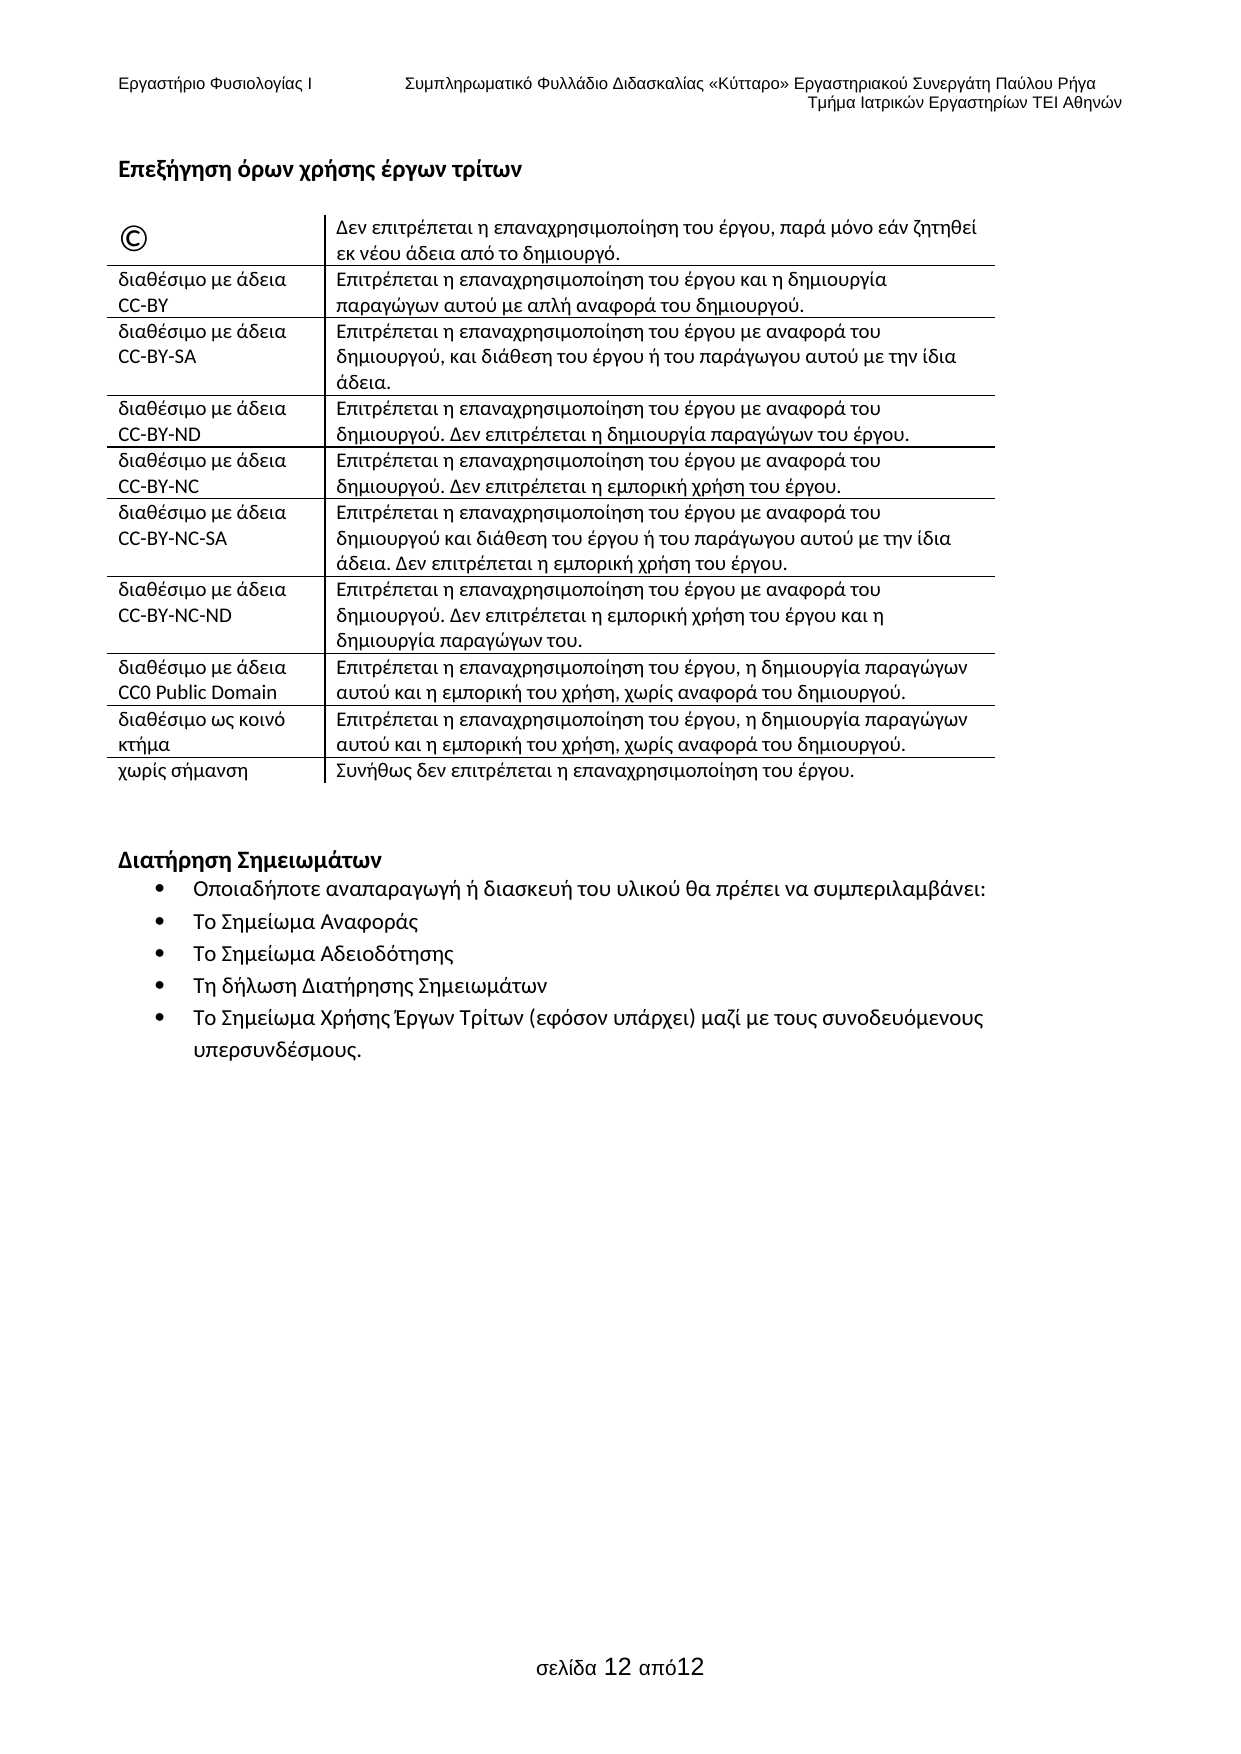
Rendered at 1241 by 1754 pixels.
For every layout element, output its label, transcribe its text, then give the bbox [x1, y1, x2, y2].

table_cell διαθέσιμο ως κοινό κτήμα [107, 706, 324, 757]
text Επεξήγηση όρων χρήσης έργων τρίτων [118, 153, 1122, 184]
table_cell διαθέσιμο με άδεια CC-BY-NC [107, 448, 324, 498]
table_cell Επιτρέπεται η επαναχρησιμοποίηση του έργου με αναφορά του δημιουργού, και διάθεση του έργου ή του παράγωγου αυτού με την ίδια άδεια. [326, 318, 994, 394]
table_cell διαθέσιμο με άδεια CC-BY-NC-ND [107, 577, 324, 653]
table_header © [107, 215, 324, 265]
table_cell Επιτρέπεται η επαναχρησιμοποίηση του έργου και η δημιουργία παραγώγων αυτού με απλή αναφορά του δημιουργού. [326, 266, 994, 317]
table_cell χωρίς σήμανση [107, 758, 324, 783]
table_cell Επιτρέπεται η επαναχρησιμοποίηση του έργου με αναφορά του δημιουργού. Δεν επιτρέπεται η δημιουργία παραγώγων του έργου. [326, 396, 994, 446]
list Τη δήλωση Διατήρησης Σημειωμάτων [156, 971, 1122, 999]
table_cell διαθέσιμο με άδεια CC-BY-NC-SA [107, 499, 324, 576]
table_cell Επιτρέπεται η επαναχρησιμοποίηση του έργου με αναφορά του δημιουργού. Δεν επιτρέπεται η εμπορική χρήση του έργου. [326, 448, 994, 498]
list Το Σημείωμα Χρήσης Έργων Τρίτων (εφόσον υπάρχει) μαζί με τους συνοδευόμενους υπερσυνδέσμους. [156, 1003, 1122, 1063]
table_cell διαθέσιμο με άδεια CC0 Public Domain [107, 654, 324, 705]
list Το Σημείωμα Αναφοράς [156, 907, 1122, 935]
text Διατήρηση Σημειωμάτων [118, 844, 1122, 874]
table_header Δεν επιτρέπεται η επαναχρησιμοποίηση του έργου, παρά μόνο εάν ζητηθεί εκ νέου άδεια από το δημιουργό. [326, 215, 994, 265]
table_cell Επιτρέπεται η επαναχρησιμοποίηση του έργου, η δημιουργία παραγώγων αυτού και η εμπορική του χρήση, χωρίς αναφορά του δημιουργού. [326, 654, 994, 705]
table_cell Επιτρέπεται η επαναχρησιμοποίηση του έργου με αναφορά του δημιουργού. Δεν επιτρέπεται η εμπορική χρήση του έργου και η δημιουργία παραγώγων του. [326, 577, 994, 653]
list Οποιαδήποτε αναπαραγωγή ή διασκευή του υλικού θα πρέπει να συμπεριλαμβάνει: [156, 874, 1122, 903]
table_cell διαθέσιμο με άδεια CC-BY [107, 266, 324, 317]
table_cell διαθέσιμο με άδεια CC-BY-SA [107, 318, 324, 394]
table_cell Συνήθως δεν επιτρέπεται η επαναχρησιμοποίηση του έργου. [326, 758, 994, 783]
table_cell Επιτρέπεται η επαναχρησιμοποίηση του έργου με αναφορά του δημιουργού και διάθεση του έργου ή του παράγωγου αυτού με την ίδια άδεια. Δεν επιτρέπεται η εμπορική χρήση του έργου. [326, 499, 994, 576]
table_cell διαθέσιμο με άδεια CC-BY-ND [107, 396, 324, 446]
list Το Σημείωμα Αδειοδότησης [156, 939, 1122, 967]
table_cell Επιτρέπεται η επαναχρησιμοποίηση του έργου, η δημιουργία παραγώγων αυτού και η εμπορική του χρήση, χωρίς αναφορά του δημιουργού. [326, 706, 994, 757]
